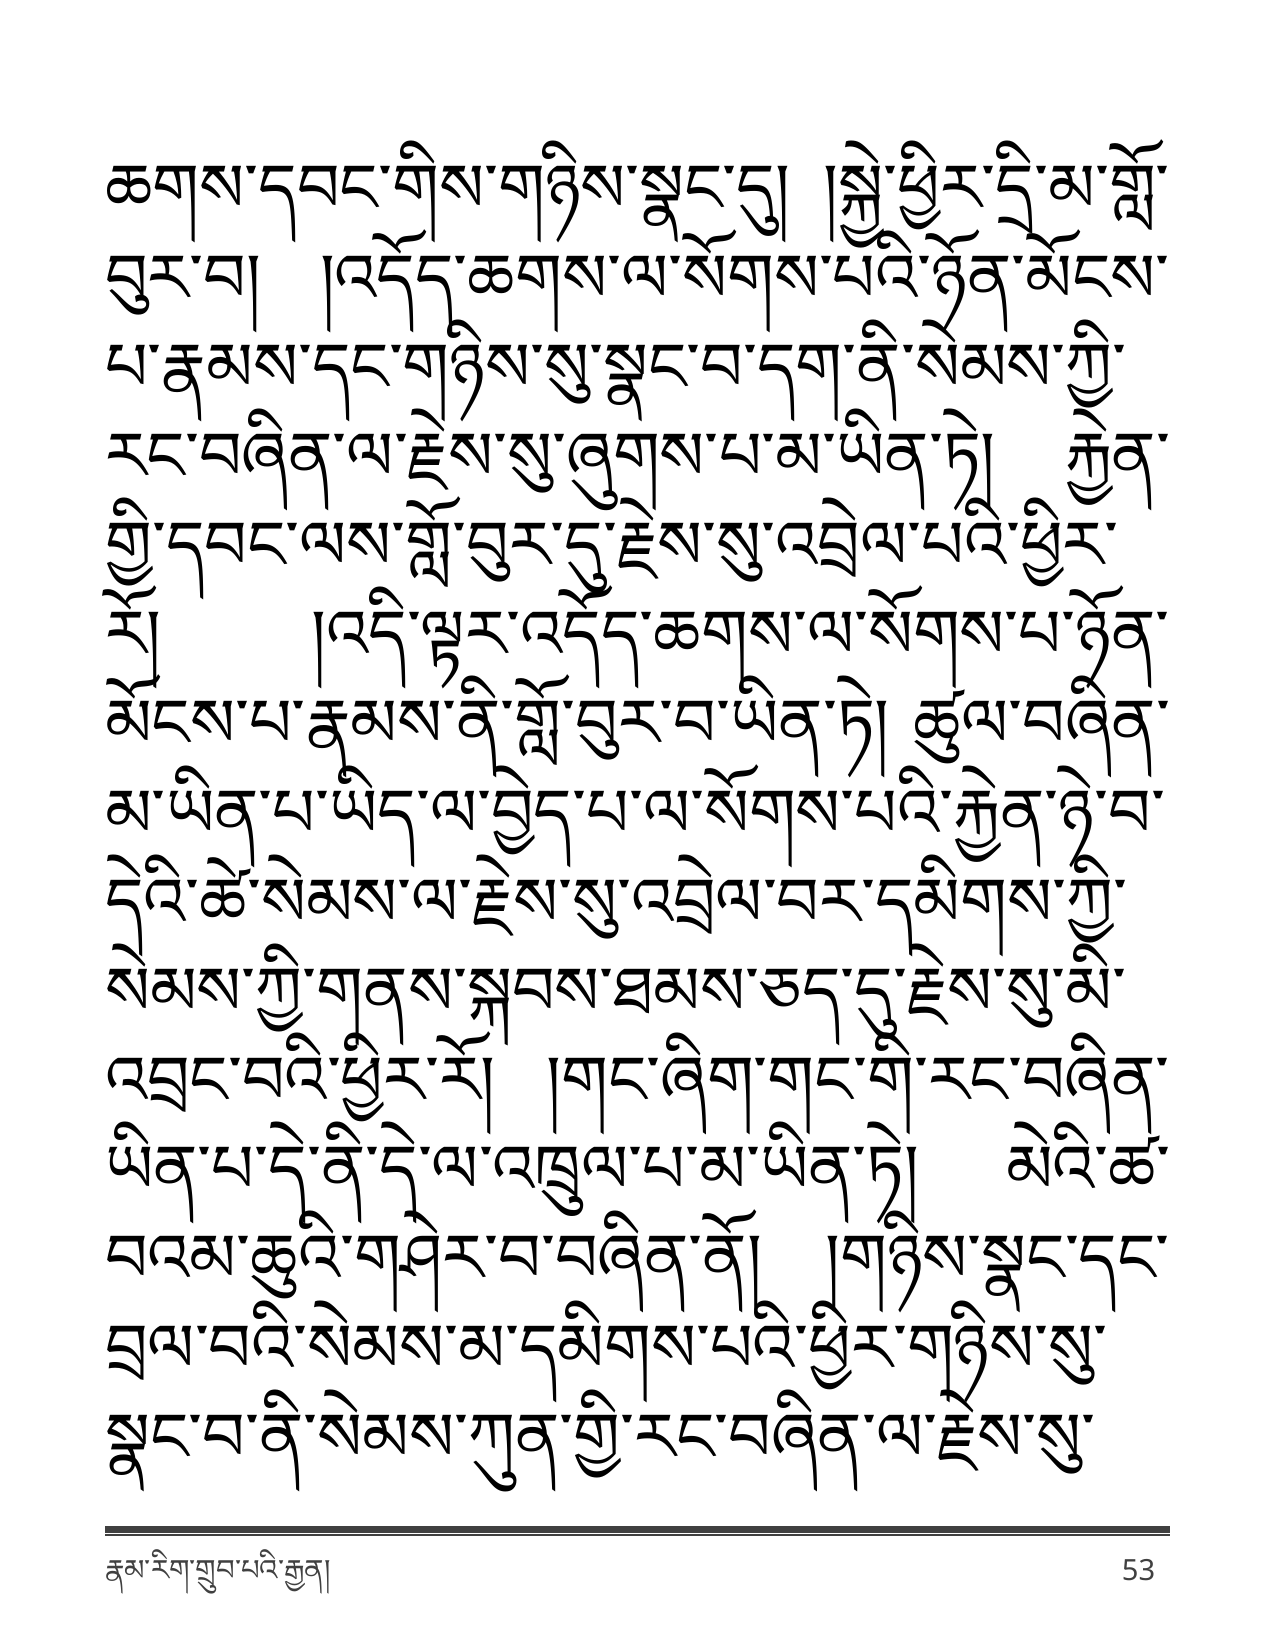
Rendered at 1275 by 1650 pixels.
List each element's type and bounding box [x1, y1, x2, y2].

text [105, 150, 1170, 1476]
